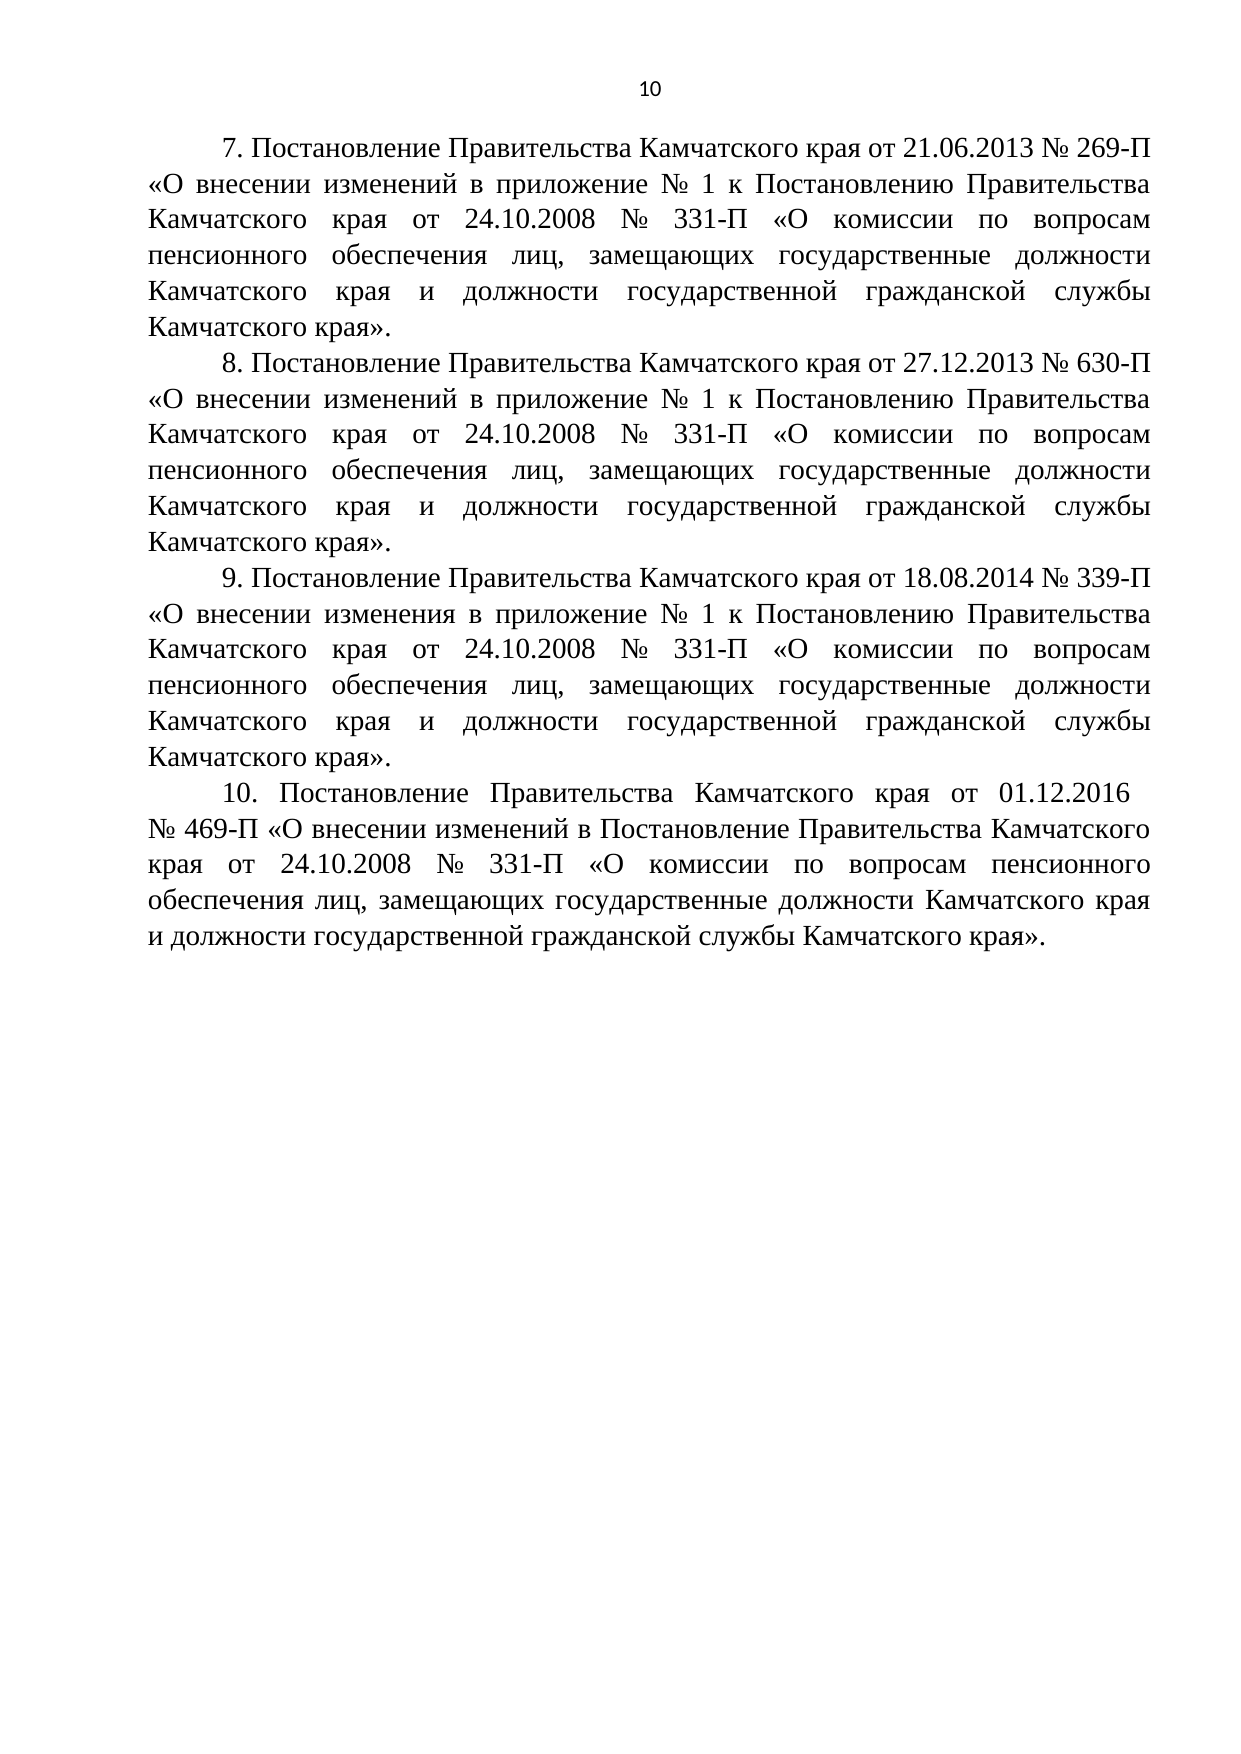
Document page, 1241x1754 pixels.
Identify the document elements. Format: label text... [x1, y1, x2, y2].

text 9. Постановление Правительства Камчатского края от 18.08.2014 № 339-П «О внесении изменения в приложение № 1 к Постановлению Правительства Камчатского края от 24.10.2008 № 331-П «О комиссии по вопросам пенсионного обеспечения лиц, замещающих государственные должности Камчатского края и должности государственной гражданской службы Камчатского края». [148, 560, 1152, 773]
text 8. Постановление Правительства Камчатского края от 27.12.2013 № 630-П «О внесении изменений в приложение № 1 к Постановлению Правительства Камчатского края от 24.10.2008 № 331-П «О комиссии по вопросам пенсионного обеспечения лиц, замещающих государственные должности Камчатского края и должности государственной гражданской службы Камчатского края». [148, 345, 1152, 558]
text 7. Постановление Правительства Камчатского края от 21.06.2013 № 269-П «О внесении изменений в приложение № 1 к Постановлению Правительства Камчатского края от 24.10.2008 № 331-П «О комиссии по вопросам пенсионного обеспечения лиц, замещающих государственные должности Камчатского края и должности государственной гражданской службы Камчатского края». [148, 130, 1152, 343]
text 10. Постановление Правительства Камчатского края от 01.12.2016 № 469-П «О внесении изменений в Постановление Правительства Камчатского края от 24.10.2008 № 331-П «О комиссии по вопросам пенсионного обеспечения лиц, замещающих государственные должности Камчатского края и должности государственной гражданской службы Камчатского края». [148, 775, 1152, 952]
